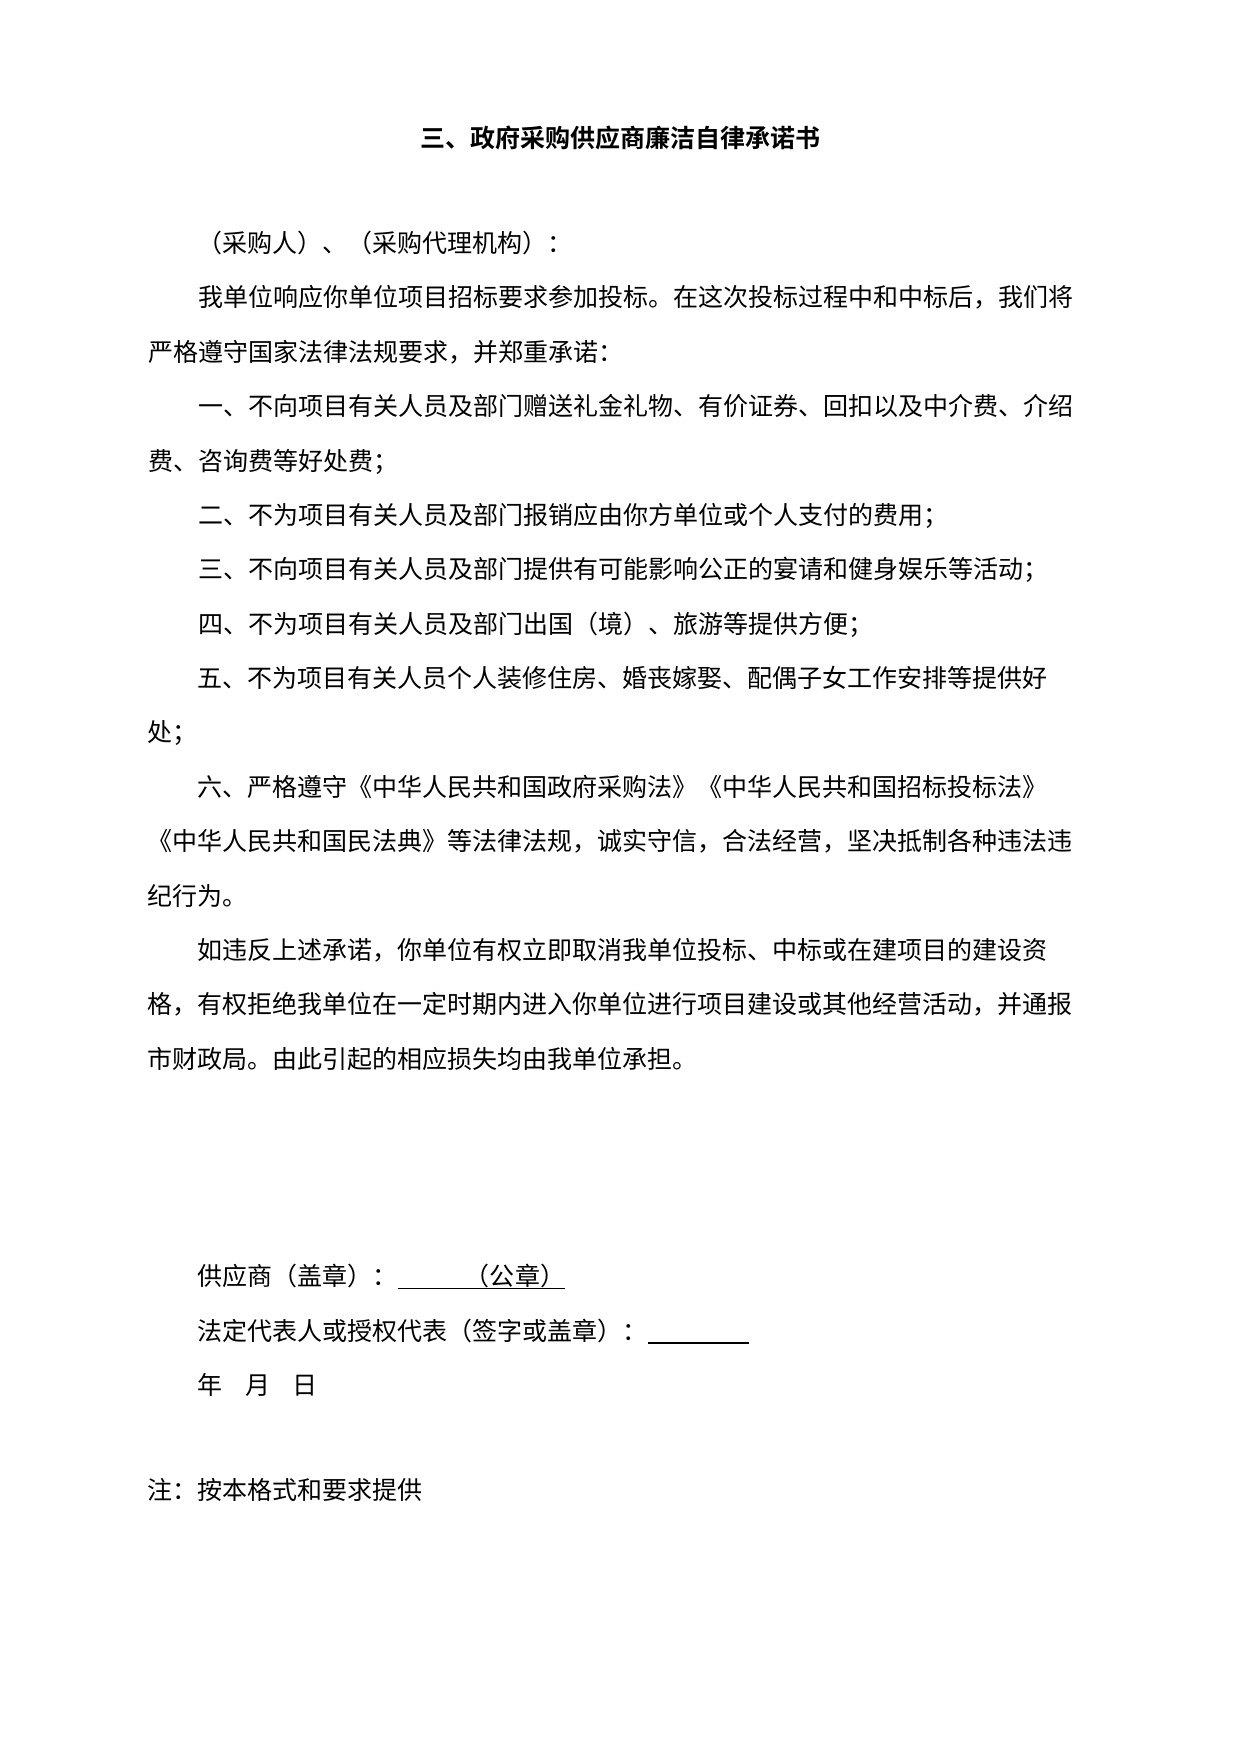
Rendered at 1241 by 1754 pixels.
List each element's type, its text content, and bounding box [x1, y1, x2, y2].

text 四、不为项目有关人员及部门出国（境）、旅游等提供方便； [148, 604, 1092, 640]
text 六、严格遵守《中华人民共和国政府采购法》《中华人民共和国招标投标法》《中华人民共和国民法典》等法律法规，诚实守信，合法经营，坚决抵制各种违法违纪行为。 [148, 767, 1092, 912]
text 注：按本格式和要求提供 [148, 1471, 1049, 1507]
text 一、不向项目有关人员及部门赠送礼金礼物、有价证券、回扣以及中介费、介绍费、咨询费等好处费； [148, 387, 1092, 477]
text 法定代表人或授权代表（签字或盖章）： [148, 1311, 1092, 1347]
text 二、不为项目有关人员及部门报销应由你方单位或个人支付的费用； [148, 495, 1092, 532]
text 五、不为项目有关人员个人装修住房、婚丧嫁娶、配偶子女工作安排等提供好处； [148, 658, 1092, 749]
text （采购人）、（采购代理机构）： [148, 223, 1092, 260]
text 三、政府采购供应商廉洁自律承诺书 [148, 118, 1092, 154]
text 如违反上述承诺，你单位有权立即取消我单位投标、中标或在建项目的建设资格，有权拒绝我单位在一定时期内进入你单位进行项目建设或其他经营活动，并通报市财政局。由此引起的相应损失均由我单位承担。 [148, 930, 1092, 1075]
text 年 月 日 [148, 1365, 1092, 1402]
text 三、不向项目有关人员及部门提供有可能影响公正的宴请和健身娱乐等活动； [148, 550, 1092, 586]
text 供应商（盖章）： （公章） [148, 1257, 1092, 1293]
text 我单位响应你单位项目招标要求参加投标。在这次投标过程中和中标后，我们将严格遵守国家法律法规要求，并郑重承诺： [148, 278, 1092, 368]
